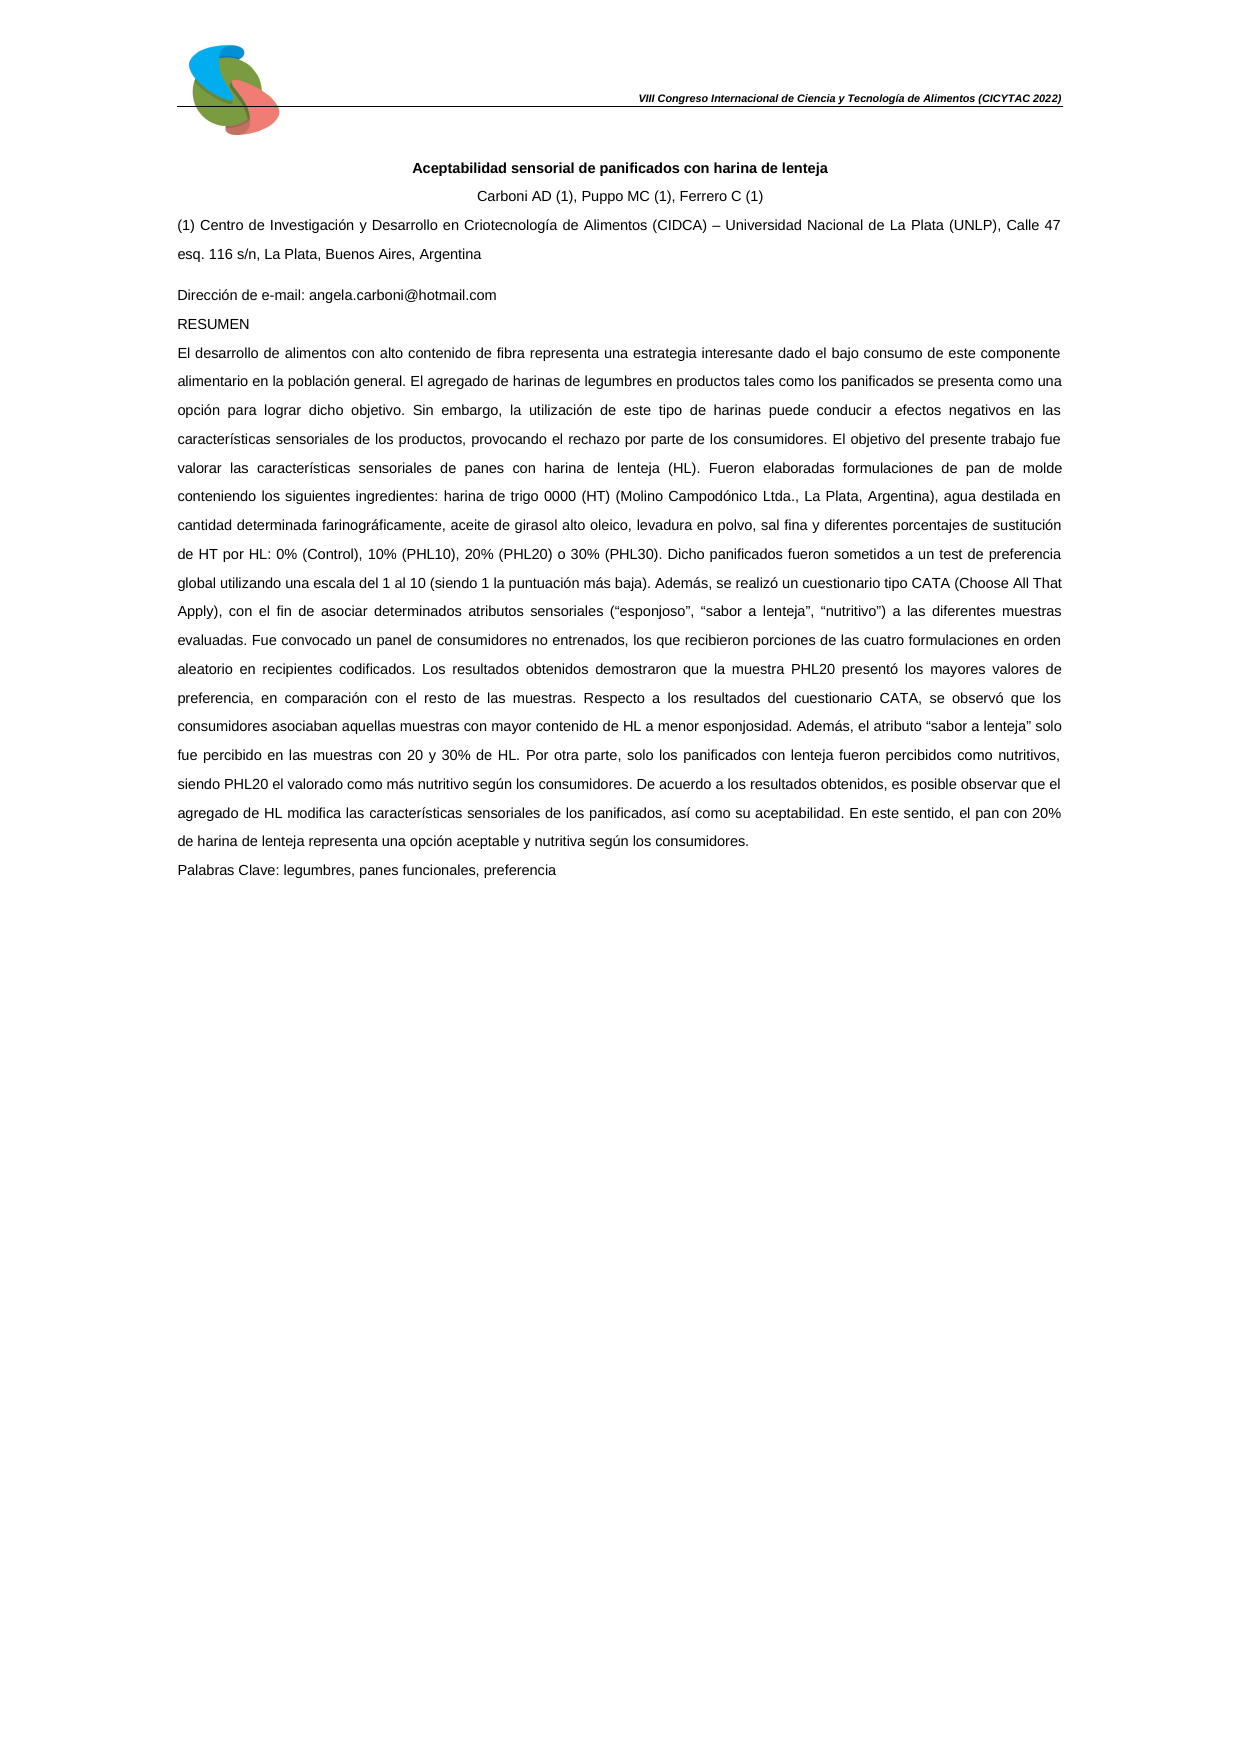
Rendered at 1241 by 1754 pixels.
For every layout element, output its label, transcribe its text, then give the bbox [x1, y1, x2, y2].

text (1) Centro de Investigación y Desarrollo en Criotecnología de Alimentos (CIDCA) – Universidad Nacional de La Plata (UNLP), Calle 47 esq. 116 s/n, La Plata, Buenos Aires, Argentina [177, 205, 1063, 262]
text Aceptabilidad sensorial de panificados con harina de lenteja [177, 147, 1063, 176]
picture [178, 37, 289, 106]
text Palabras Clave: legumbres, panes funcionales, preferencia [177, 850, 1063, 879]
text RESUMEN [177, 304, 1063, 332]
picture [178, 107, 289, 146]
text El desarrollo de alimentos con alto contenido de fibra representa una estrategia interesante dado el bajo consumo de este componente alimentario en la población general. El agregado de harinas de legumbres en productos tales como los panificados se presenta como una opción para lograr dicho objetivo. Sin embargo, la utilización de este tipo de harinas puede conducir a efectos negativos en las características sensoriales de los productos, provocando el rechazo por parte de los consumidores. El objetivo del presente trabajo fue valorar las características sensoriales de panes con harina de lenteja (HL). Fueron elaboradas formulaciones de pan de molde conteniendo los siguientes ingredientes: harina de trigo 0000 (HT) (Molino Campodónico Ltda., La Plata, Argentina), agua destilada en cantidad determinada farinográficamente, aceite de girasol alto oleico, levadura en polvo, sal fina y diferentes porcentajes de sustitución de HT por HL: 0% (Control), 10% (PHL10), 20% (PHL20) o 30% (PHL30). Dicho panificados fueron sometidos a un test de preferencia global utilizando una escala del 1 al 10 (siendo 1 la puntuación más baja). Además, se realizó un cuestionario tipo CATA (Choose All That Apply), con el fin de asociar determinados atributos sensoriales (“esponjoso”, “sabor a lenteja”, “nutritivo”) a las diferentes muestras evaluadas. Fue convocado un panel de consumidores no entrenados, los que recibieron porciones de las cuatro formulaciones en orden aleatorio en recipientes codificados. Los resultados obtenidos demostraron que la muestra PHL20 presentó los mayores valores de preferencia, en comparación con el resto de las muestras. Respecto a los resultados del cuestionario CATA, se observó que los consumidores asociaban aquellas muestras con mayor contenido de HL a menor esponjosidad. Además, el atributo “sabor a lenteja” solo fue percibido en las muestras con 20 y 30% de HL. Por otra parte, solo los panificados con lenteja fueron percibidos como nutritivos, siendo PHL20 el valorado como más nutritivo según los consumidores. De acuerdo a los resultados obtenidos, es posible observar que el agregado de HL modifica las características sensoriales de los panificados, así como su aceptabilidad. En este sentido, el pan con 20% de harina de lenteja representa una opción aceptable y nutritiva según los consumidores. [177, 332, 1063, 850]
text Carboni AD (1), Puppo MC (1), Ferrero C (1) [177, 176, 1063, 205]
text Dirección de e-mail: angela.carboni@hotmail.com [177, 275, 1063, 304]
